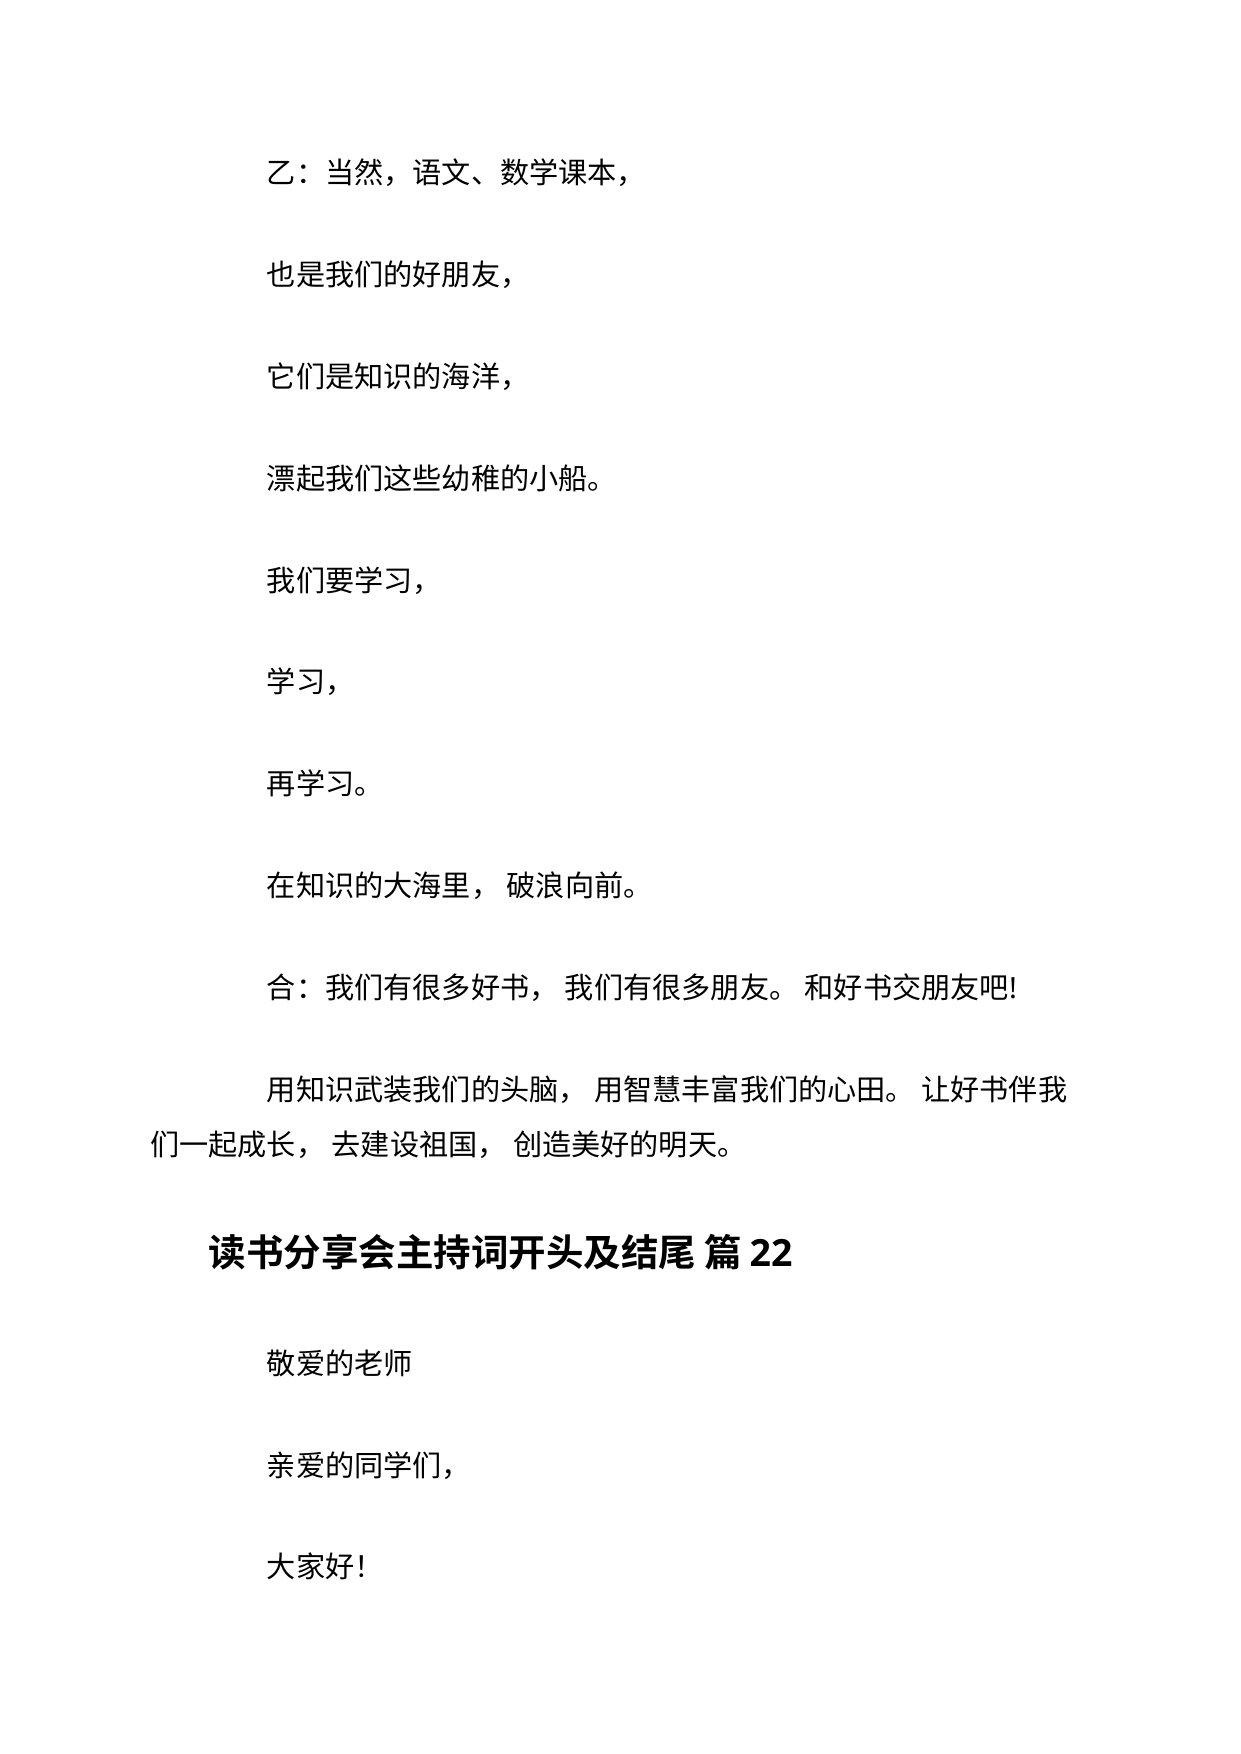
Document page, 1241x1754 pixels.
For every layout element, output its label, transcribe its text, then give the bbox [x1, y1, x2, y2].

text 读书分享会主持词开头及结尾 篇22 [150, 1223, 1090, 1277]
text 我们要学习， [150, 557, 1090, 599]
text 再学习。 [150, 761, 1090, 803]
text 亲爱的同学们， [150, 1442, 1090, 1484]
text 在知识的大海里， 破浪向前。 [150, 862, 1090, 905]
text 敬爱的老师 [150, 1340, 1090, 1383]
text 它们是知识的海洋， [150, 353, 1090, 396]
text 用知识武装我们的头脑， 用智慧丰富我们的心田。 让好书伴我们一起成长， 去建设祖国， 创造美好的明天。 [150, 1066, 1090, 1163]
text 大家好！ [150, 1544, 1090, 1586]
text 漂起我们这些幼稚的小船。 [150, 455, 1090, 498]
text 学习， [150, 659, 1090, 701]
text 乙：当然，语文、数学课本， [150, 150, 1090, 192]
text 合：我们有很多好书， 我们有很多朋友。 和好书交朋友吧! [150, 964, 1090, 1007]
text 也是我们的好朋友， [150, 252, 1090, 294]
